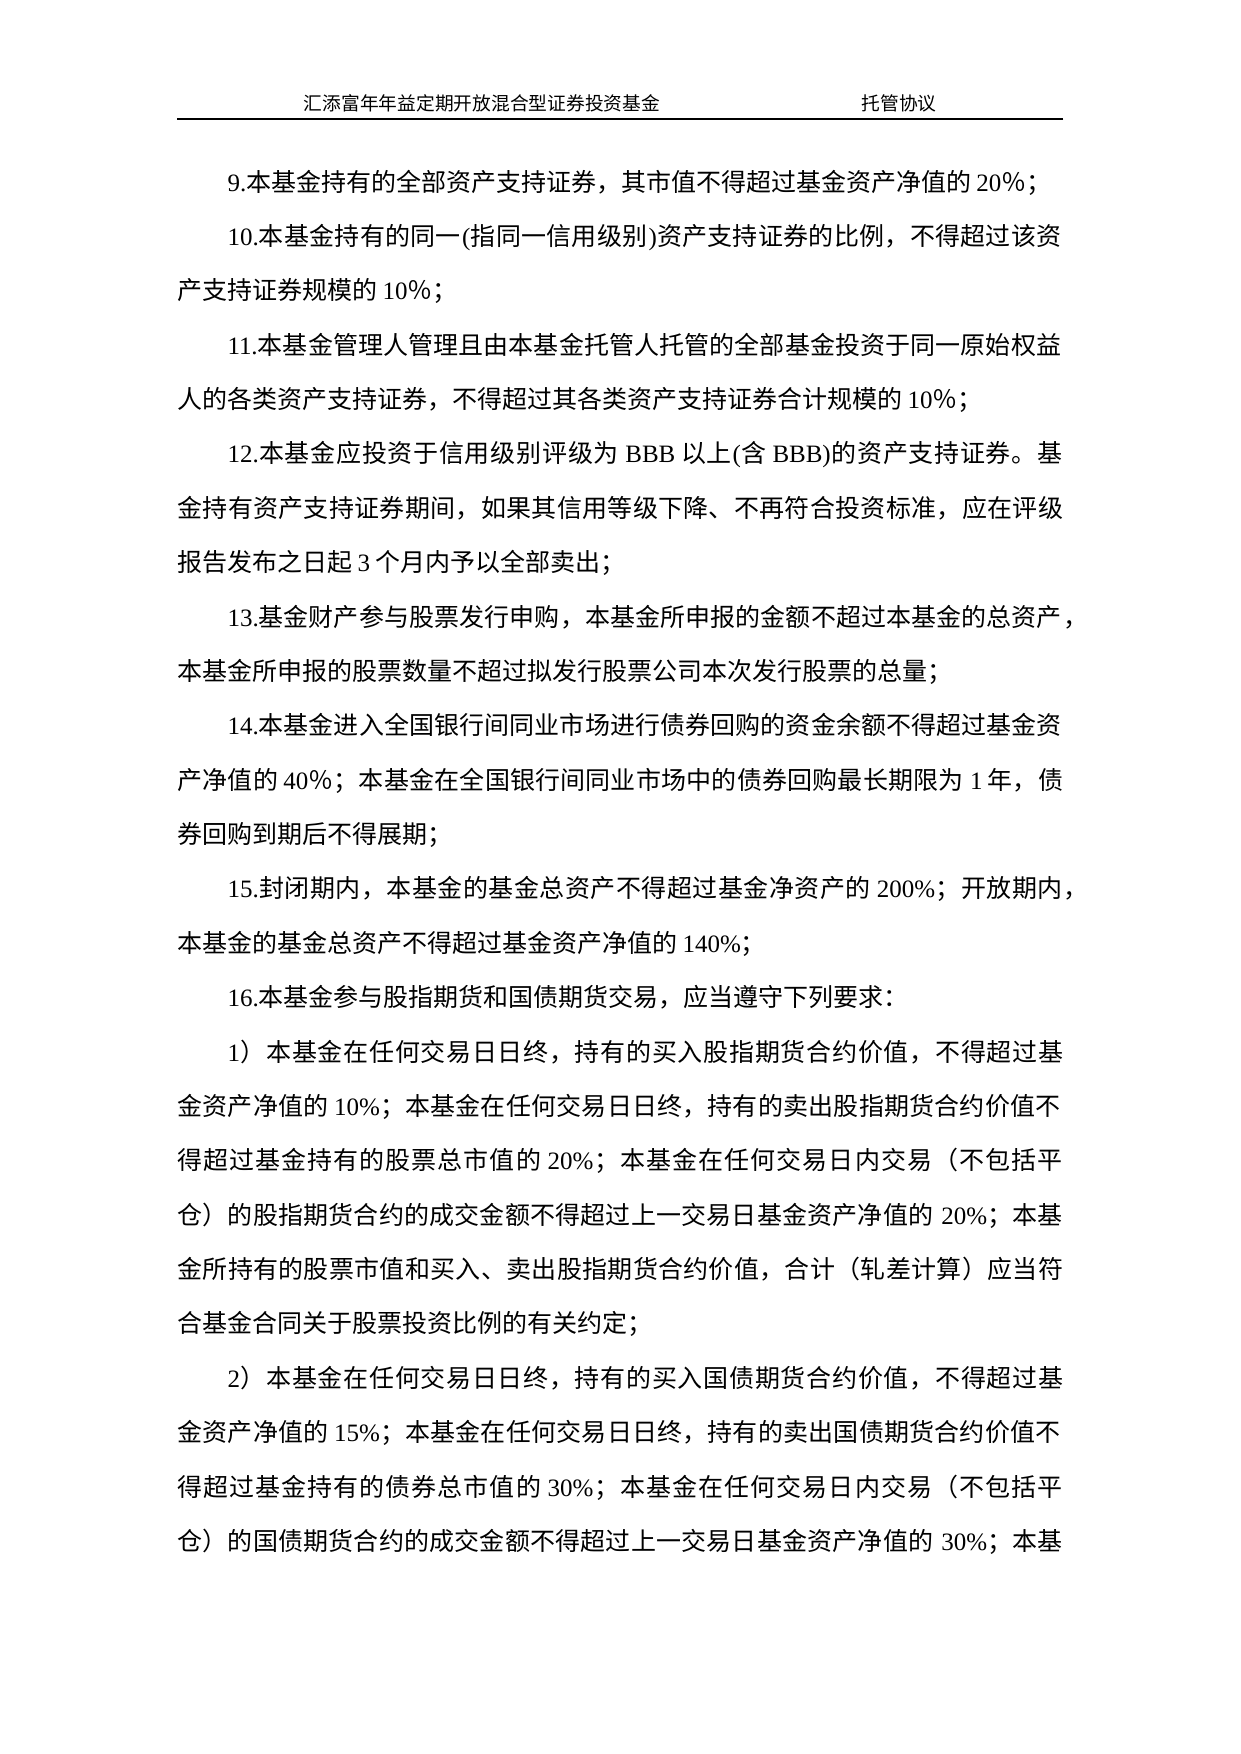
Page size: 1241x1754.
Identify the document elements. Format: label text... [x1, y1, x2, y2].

text 9.本基金持有的全部资产支持证券，其市值不得超过基金资产净值的20％； [177, 162, 1063, 198]
text 15.封闭期内，本基金的基金总资产不得超过基金净资产的200%；开放期内，本基金的基金总资产不得超过基金资产净值的140%； [177, 869, 1063, 959]
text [177, 1358, 1063, 1558]
text 12.本基金应投资于信用级别评级为BBB以上(含BBB)的资产支持证券。基金持有资产支持证券期间，如果其信用等级下降、不再符合投资标准，应在评级报告发布之日起3个月内予以全部卖出； [177, 434, 1063, 579]
text 10.本基金持有的同一(指同一信用级别)资产支持证券的比例，不得超过该资产支持证券规模的10％； [177, 216, 1063, 307]
text 1）本基金在任何交易日日终，持有的买入股指期货合约价值，不得超过基金资产净值的10%；本基金在任何交易日日终，持有的卖出股指期货合约价值不得超过基金持有的股票总市值的20%；本基金在任何交易日内交易（不包括平仓）的股指期货合约的成交金额不得超过上一交易日基金资产净值的20%；本基金所持有的股票市值和买入、卖出股指期货合约价值，合计（轧差计算）应当符合基金合同关于股票投资比例的有关约定； [177, 1032, 1063, 1340]
text 13.基金财产参与股票发行申购，本基金所申报的金额不超过本基金的总资产，本基金所申报的股票数量不超过拟发行股票公司本次发行股票的总量； [177, 597, 1063, 688]
text 16.本基金参与股指期货和国债期货交易，应当遵守下列要求： [177, 978, 1063, 1014]
text 14.本基金进入全国银行间同业市场进行债券回购的资金余额不得超过基金资产净值的40％；本基金在全国银行间同业市场中的债券回购最长期限为1年，债券回购到期后不得展期； [177, 706, 1063, 851]
text 11.本基金管理人管理且由本基金托管人托管的全部基金投资于同一原始权益人的各类资产支持证券，不得超过其各类资产支持证券合计规模的10％； [177, 325, 1063, 416]
